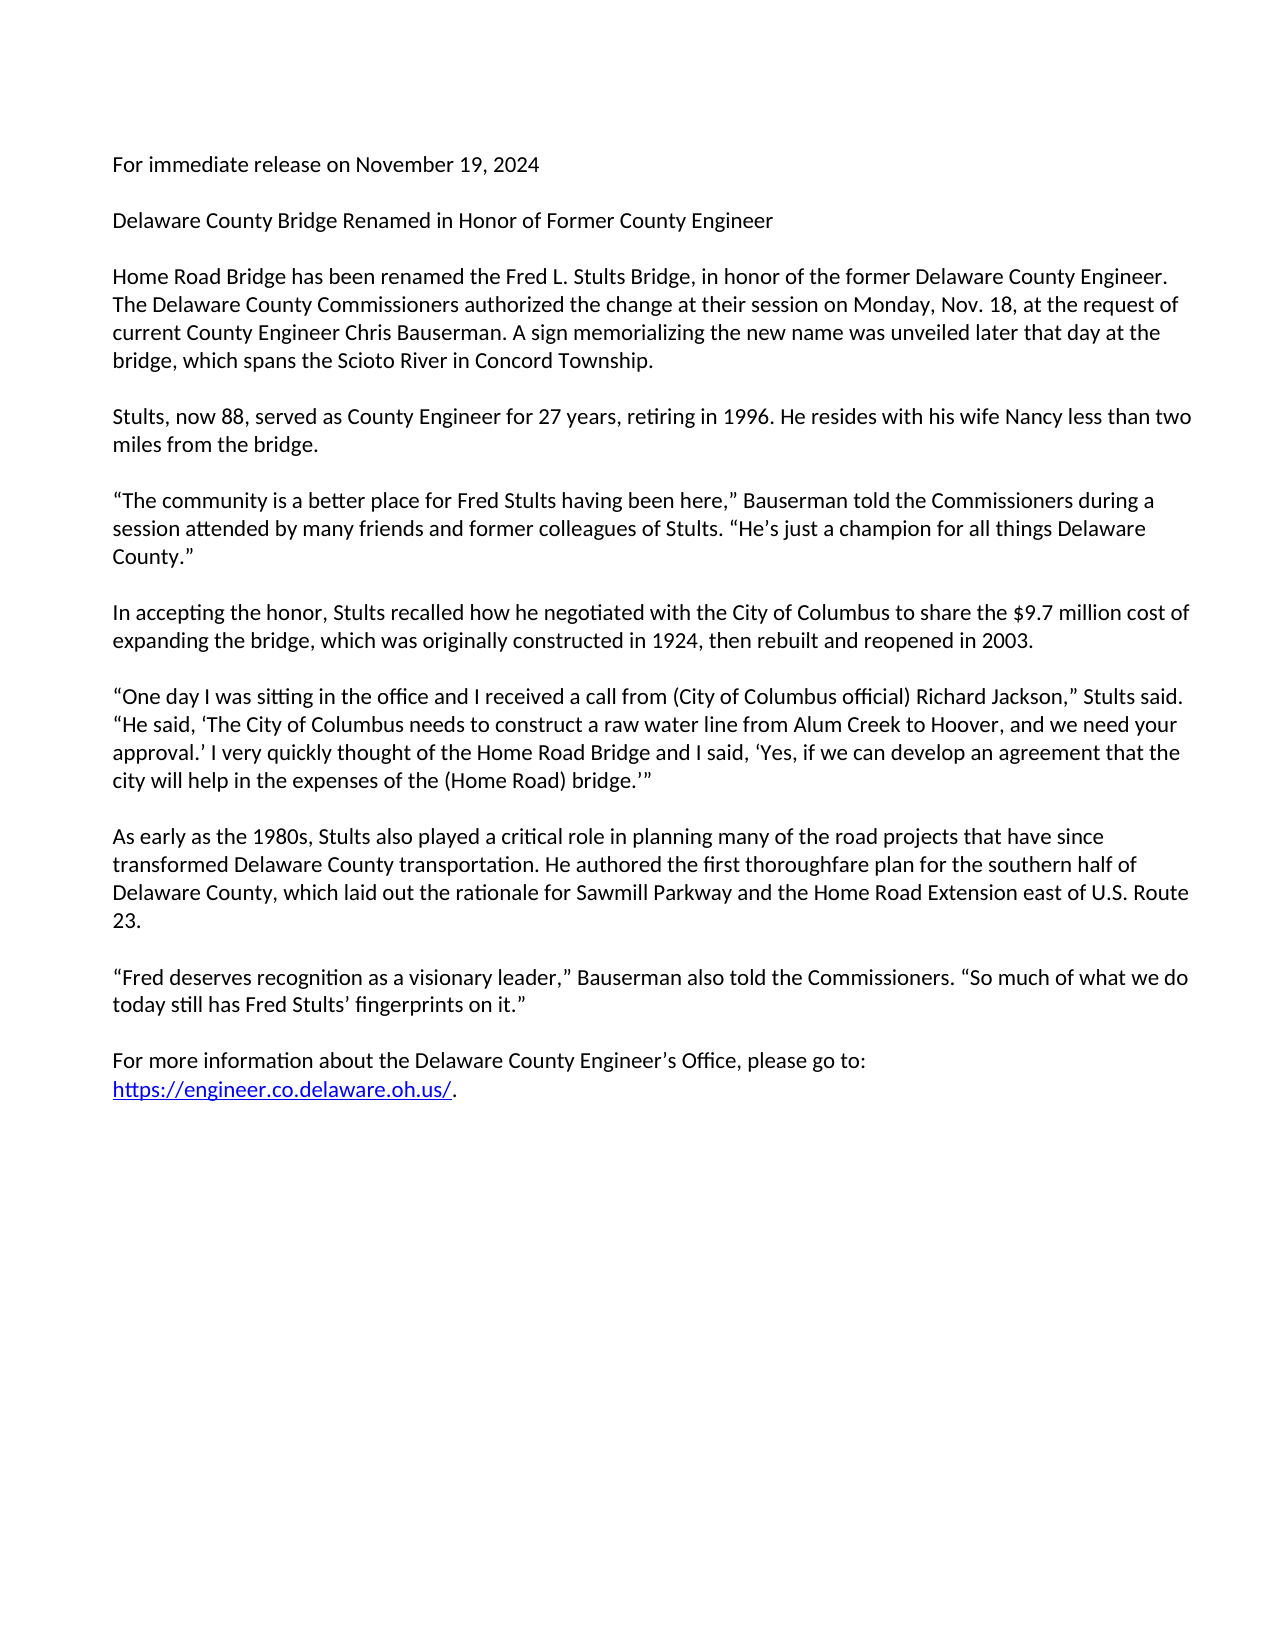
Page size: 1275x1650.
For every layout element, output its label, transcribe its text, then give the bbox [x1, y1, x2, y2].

text For immediate release on November 19, 2024 [112, 150, 1209, 178]
text As early as the 1980s, Stults also played a critical role in planning many of the road projects that have since transformed Delaware County transportation. He authored the first thoroughfare plan for the southern half of Delaware County, which laid out the rationale for Sawmill Parkway and the Home Road Extension east of U.S. Route 23. [112, 822, 1209, 934]
text In accepting the honor, Stults recalled how he negotiated with the City of Columbus to share the $9.7 million cost of expanding the bridge, which was originally constructed in 1924, then rebuilt and reopened in 2003. [112, 598, 1209, 654]
text “Fred deserves recognition as a visionary leader,” Bauserman also told the Commissioners. “So much of what we do today still has Fred Stults’ fingerprints on it.” [112, 963, 1209, 1019]
text “The community is a better place for Fred Stults having been here,” Bauserman told the Commissioners during a session attended by many friends and former colleagues of Stults. “He’s just a champion for all things Delaware County.” [112, 486, 1209, 570]
text Home Road Bridge has been renamed the Fred L. Stults Bridge, in honor of the former Delaware County Engineer. The Delaware County Commissioners authorized the change at their session on Monday, Nov. 18, at the request of current County Engineer Chris Bauserman. A sign memorializing the new name was unveiled later that day at the bridge, which spans the Scioto River in Concord Township. [112, 262, 1209, 374]
text Stults, now 88, served as County Engineer for 27 years, retiring in 1996. He resides with his wife Nancy less than two miles from the bridge. [112, 402, 1209, 458]
text “One day I was sitting in the office and I received a call from (City of Columbus official) Richard Jackson,” Stults said. “He said, ‘The City of Columbus needs to construct a raw water line from Alum Creek to Hoover, and we need your approval.’ I very quickly thought of the Home Road Bridge and I said, ‘Yes, if we can develop an agreement that the city will help in the expenses of the (Home Road) bridge.’” [112, 682, 1209, 794]
text For more information about the Delaware County Engineer’s Office, please go to: https://engineer.co.delaware.oh.us/. [112, 1047, 1209, 1103]
text Delaware County Bridge Renamed in Honor of Former County Engineer [112, 206, 1209, 234]
